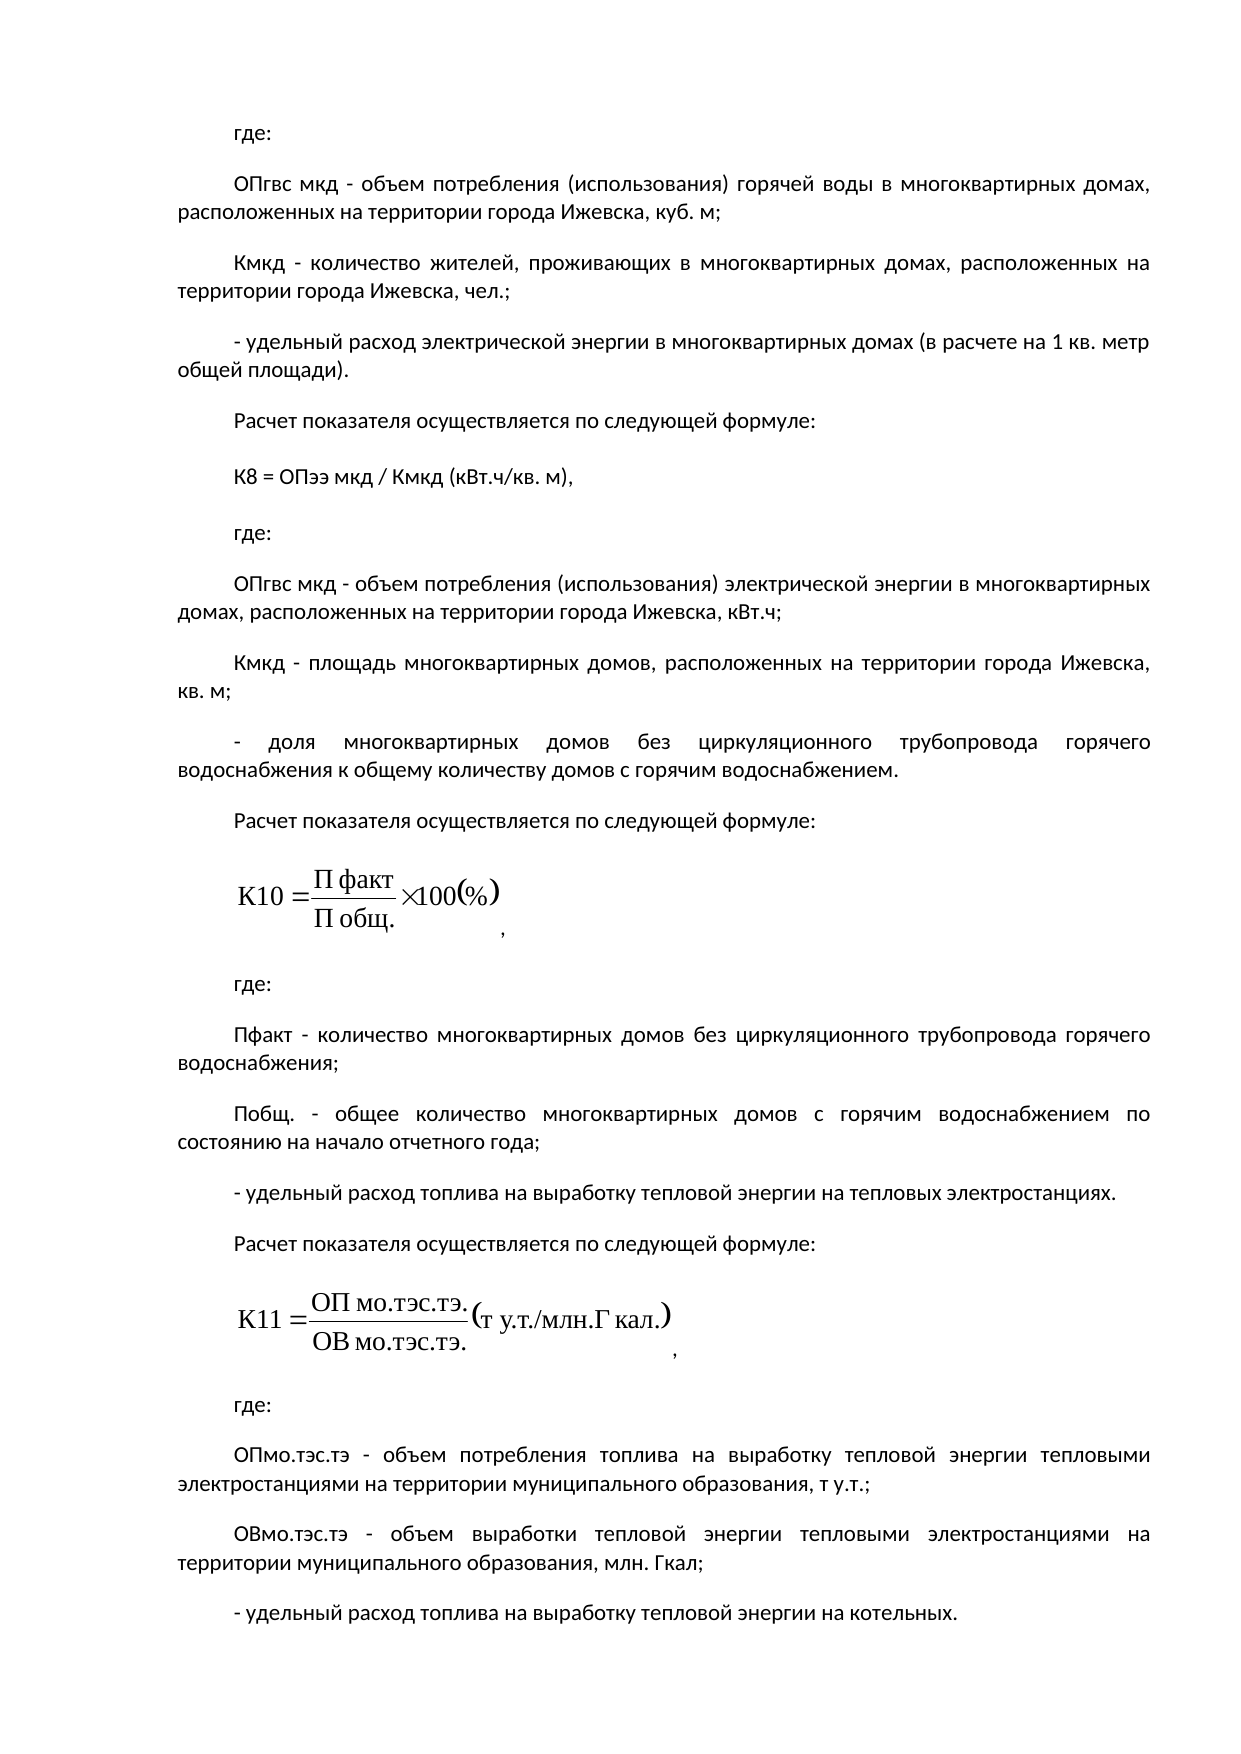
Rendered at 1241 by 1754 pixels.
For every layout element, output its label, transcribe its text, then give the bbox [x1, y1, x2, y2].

text Расчет показателя осуществляется по следующей формуле: [177, 406, 1152, 434]
text Кмкд - количество жителей, проживающих в многоквартирных домах, расположенных на территории города Ижевска, чел.; [177, 248, 1152, 304]
text Побщ. - общее количество многоквартирных домов с горячим водоснабжением по состоянию на начало отчетного года; [177, 1099, 1152, 1156]
text К8 = ОПээ мкд / Кмкд (кВт.ч/кв. м), [177, 462, 1152, 490]
text где: [177, 1390, 1152, 1418]
text ОПгвс мкд - объем потребления (использования) горячей воды в многоквартирных домах, расположенных на территории города Ижевска, куб. м; [177, 169, 1152, 225]
text Расчет показателя осуществляется по следующей формуле: [177, 806, 1152, 834]
text , [177, 862, 1152, 942]
text Пфакт - количество многоквартирных домов без циркуляционного трубопровода горячего водоснабжения; [177, 1021, 1152, 1077]
text ОПгвс мкд - объем потребления (использования) электрической энергии в многоквартирных домах, расположенных на территории города Ижевска, кВт.ч; [177, 569, 1152, 625]
text Расчет показателя осуществляется по следующей формуле: [177, 1229, 1152, 1257]
text - доля многоквартирных домов без циркуляционного трубопровода горячего водоснабжения к общему количеству домов с горячим водоснабжением. [177, 727, 1152, 783]
text - удельный расход электрической энергии в многоквартирных домах (в расчете на 1 кв. метр общей площади). [177, 327, 1152, 383]
text где: [177, 118, 1152, 146]
text где: [177, 969, 1152, 998]
text где: [177, 518, 1152, 546]
text - удельный расход топлива на выработку тепловой энергии на тепловых электростанциях. [177, 1178, 1152, 1206]
text ОПмо.тэс.тэ - объем потребления топлива на выработку тепловой энергии тепловыми электростанциями на территории муниципального образования, т у.т.; [177, 1441, 1152, 1497]
text ОВмо.тэс.тэ - объем выработки тепловой энергии тепловыми электростанциями на территории муниципального образования, млн. Гкал; [177, 1519, 1152, 1576]
text , [177, 1285, 1152, 1362]
text Кмкд - площадь многоквартирных домов, расположенных на территории города Ижевска, кв. м; [177, 648, 1152, 704]
text - удельный расход топлива на выработку тепловой энергии на котельных. [177, 1598, 1152, 1627]
